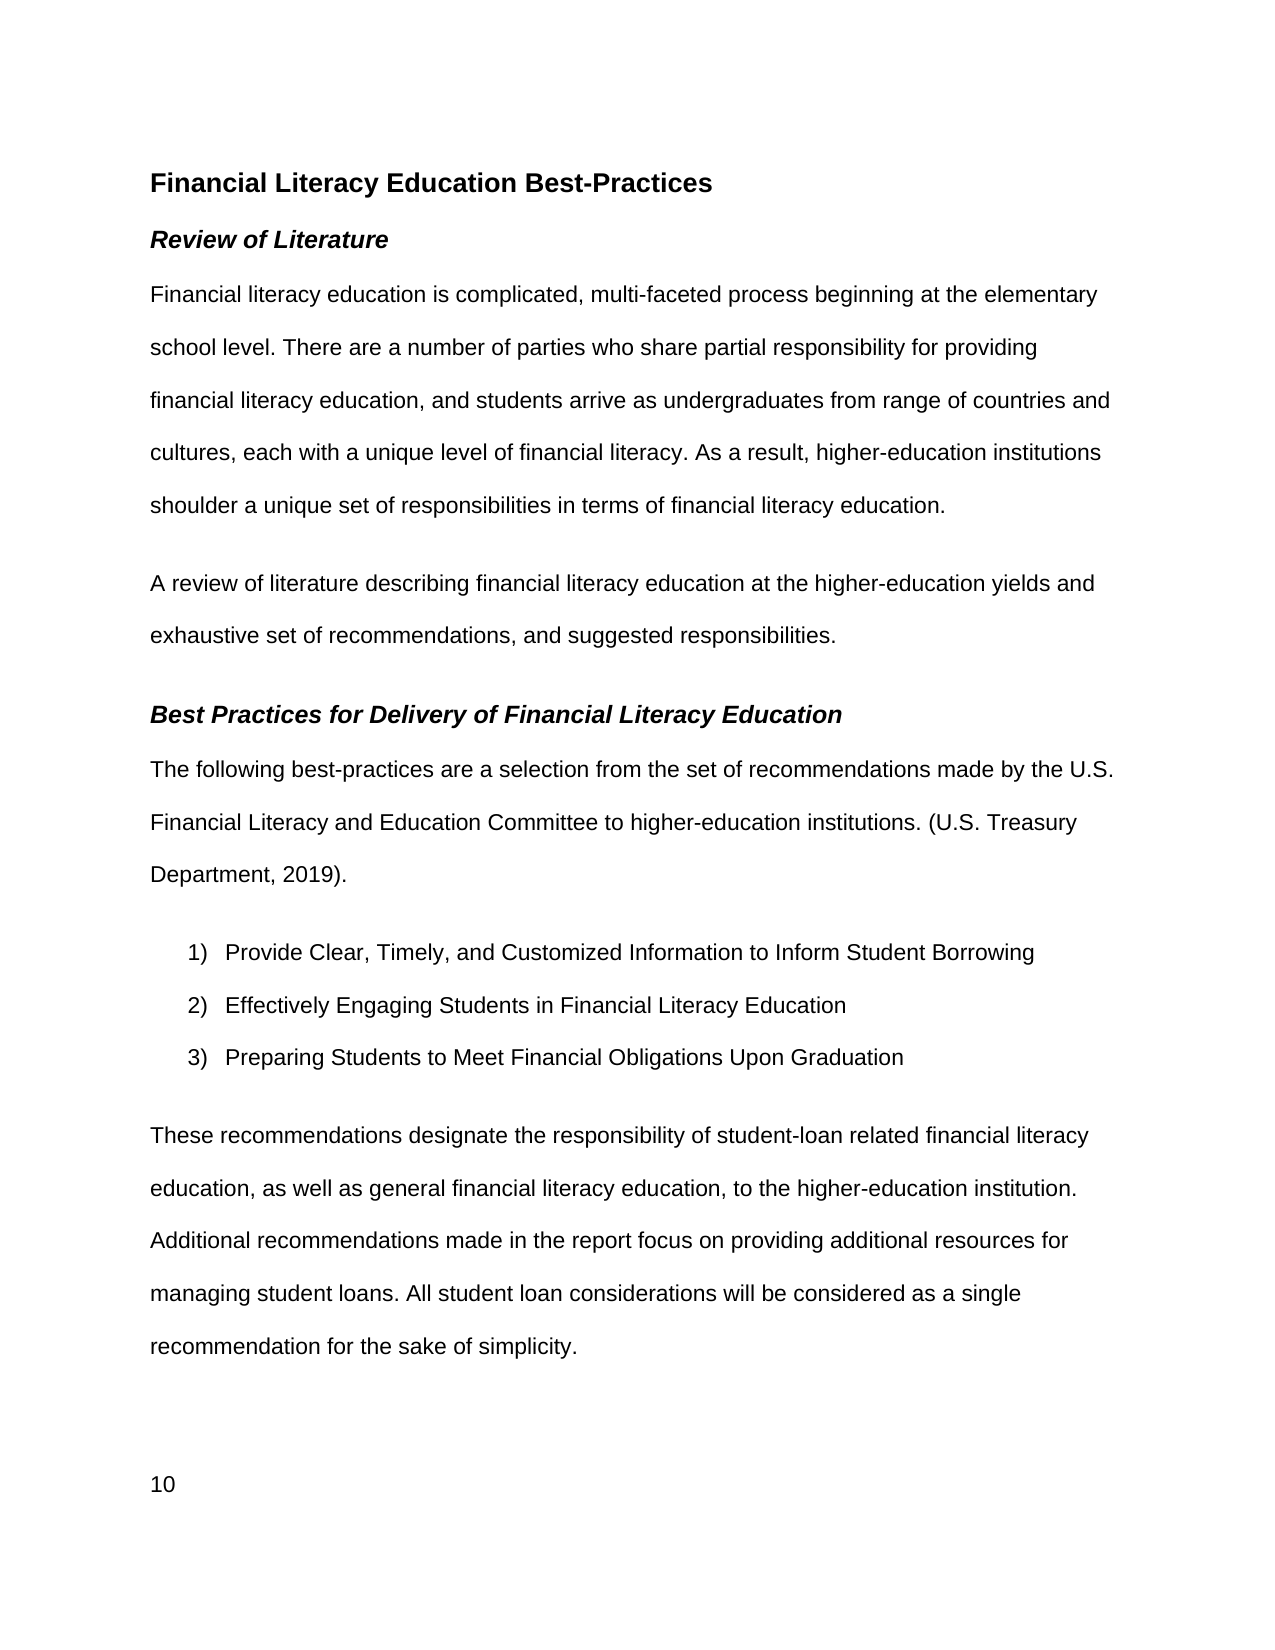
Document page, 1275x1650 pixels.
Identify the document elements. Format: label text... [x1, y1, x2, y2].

text Financial literacy education is complicated, multi-faceted process beginning at the elementary school level. There are a number of parties who share partial responsibility for providing financial literacy education, and students arrive as undergraduates from range of countries and cultures, each with a unique level of financial literacy. As a result, higher-education institutions shoulder a unique set of responsibilities in terms of financial literacy education. [150, 281, 1125, 518]
text A review of literature describing financial literacy education at the higher-education yields and exhaustive set of recommendations, and suggested responsibilities. [150, 570, 1125, 649]
text The following best-practices are a selection from the set of recommendations made by the U.S. Financial Literacy and Education Committee to higher-education institutions. (U.S. Treasury Department, 2019). [150, 756, 1125, 888]
subtitle Best Practices for Delivery of Financial Literacy Education [150, 700, 1125, 729]
list Provide Clear, Timely, and Customized Information to Inform Student Borrowing [187, 939, 1125, 965]
list Effectively Engaging Students in Financial Literacy Education [187, 992, 1125, 1018]
text These recommendations designate the responsibility of student-loan related financial literacy education, as well as general financial literacy education, to the higher-education institution. Additional recommendations made in the report focus on providing additional resources for managing student loans. All student loan considerations will be considered as a single recommendation for the sake of simplicity. [150, 1122, 1125, 1359]
subtitle Financial Literacy Education Best-Practices [150, 167, 1125, 198]
subtitle Review of Literature [150, 225, 1125, 254]
list Preparing Students to Meet Financial Obligations Upon Graduation [187, 1044, 1125, 1071]
